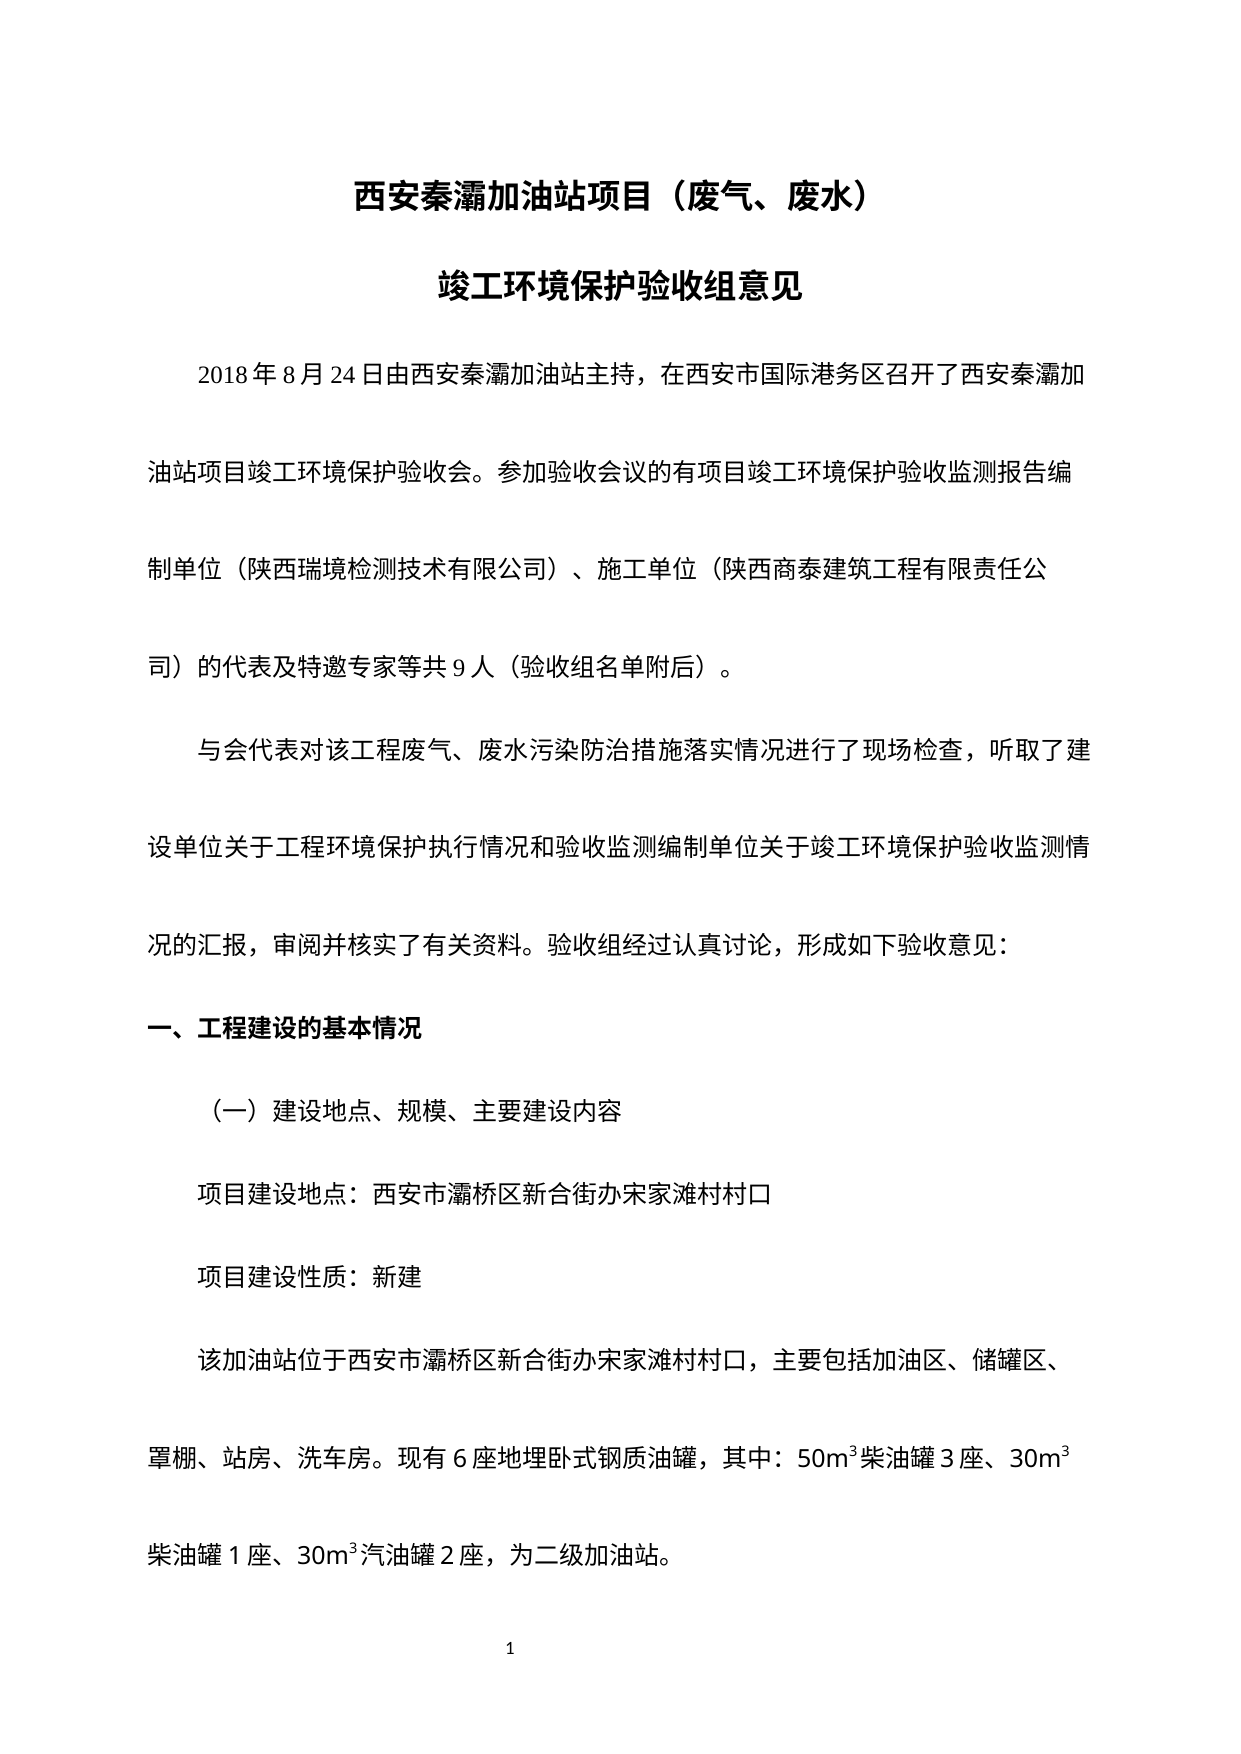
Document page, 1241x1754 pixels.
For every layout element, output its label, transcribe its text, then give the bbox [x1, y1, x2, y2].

text （一）建设地点、规模、主要建设内容 [148, 1077, 1093, 1142]
title 2018年8月24日由西安秦灞加油站主持，在西安市国际港务区召开了西安秦灞加油站项目竣工环境保护验收会。参加验收会议的有项目竣工环境保护验收监测报告编制单位（陕西瑞境检测技术有限公司）、施工单位（陕西商泰建筑工程有限责任公司）的代表及特邀专家等共9人（验收组名单附后）。 [148, 340, 1093, 698]
text 项目建设性质：新建 [148, 1243, 1093, 1308]
text 与会代表对该工程废气、废水污染防治措施落实情况进行了现场检查，听取了建设单位关于工程环境保护执行情况和验收监测编制单位关于竣工环境保护验收监测情况的汇报，审阅并核实了有关资料。验收组经过认真讨论，形成如下验收意见： [148, 716, 1093, 976]
text 竣工环境保护验收组意见 [148, 251, 1093, 316]
text 西安秦灞加油站项目（废气、废水） [148, 162, 1093, 227]
subtitle 一、工程建设的基本情况 [148, 994, 1093, 1059]
text 项目建设地点：西安市灞桥区新合街办宋家滩村村口 [148, 1160, 1093, 1225]
text 该加油站位于西安市灞桥区新合街办宋家滩村村口，主要包括加油区、储罐区、罩棚、站房、洗车房。现有6座地埋卧式钢质油罐，其中：50m3柴油罐3座、30m3柴油罐1座、30m3汽油罐2座，为二级加油站。 [148, 1326, 1093, 1586]
